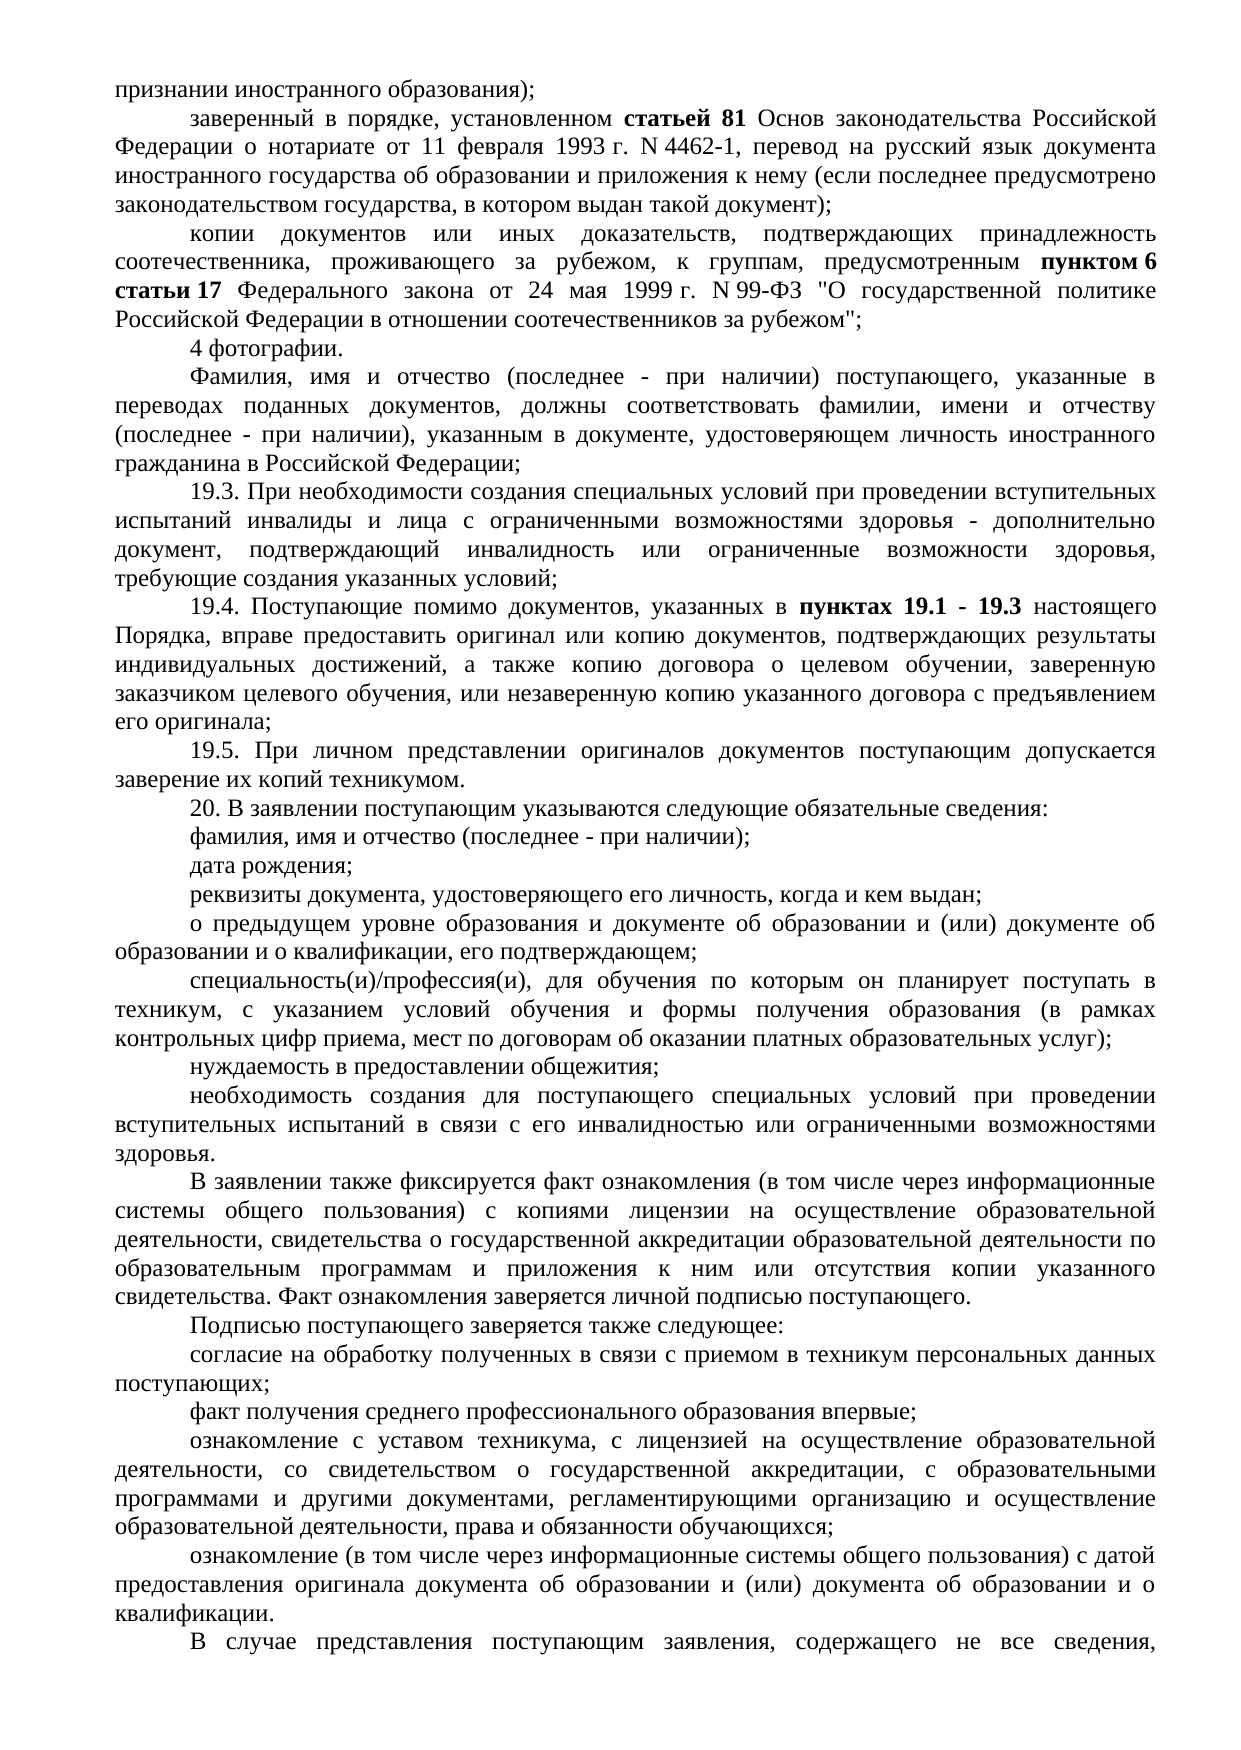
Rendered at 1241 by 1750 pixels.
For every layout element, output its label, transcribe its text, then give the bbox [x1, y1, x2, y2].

text факт получения среднего профессионального образования впервые; [114, 1396, 1157, 1425]
text 19.4. Поступающие помимо документов, указанных в пунктах 19.1 - 19.3 настоящего Порядка, вправе предоставить оригинал или копию документов, подтверждающих результаты индивидуальных достижений, а также копию договора о целевом обучении, заверенную заказчиком целевого обучения, или незаверенную копию указанного договора с предъявлением его оригинала; [114, 591, 1157, 735]
text Подписью поступающего заверяется также следующее: [114, 1310, 1157, 1339]
text согласие на обработку полученных в связи с приемом в техникум персональных данных поступающих; [114, 1339, 1157, 1396]
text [114, 1626, 1157, 1655]
text 19.5. При личном представлении оригиналов документов поступающим допускается заверение их копий техникумом. [114, 735, 1157, 793]
text дата рождения; [114, 850, 1157, 879]
text ознакомление (в том числе через информационные системы общего пользования) с датой предоставления оригинала документа об образовании и (или) документа об образовании и о квалификации. [114, 1540, 1157, 1626]
text ознакомление с уставом техникума, с лицензией на осуществление образовательной деятельности, со свидетельством о государственной аккредитации, с образовательными программами и другими документами, регламентирующими организацию и осуществление образовательной деятельности, права и обязанности обучающихся; [114, 1425, 1157, 1540]
text 4 фотографии. [114, 333, 1157, 361]
text 20. В заявлении поступающим указываются следующие обязательные сведения: [114, 793, 1157, 821]
text нуждаемость в предоставлении общежития; [114, 1051, 1157, 1080]
text реквизиты документа, удостоверяющего его личность, когда и кем выдан; [114, 879, 1157, 908]
text необходимость создания для поступающего специальных условий при проведении вступительных испытаний в связи с его инвалидностью или ограниченными возможностями здоровья. [114, 1080, 1157, 1166]
text о предыдущем уровне образования и документе об образовании и (или) документе об образовании и о квалификации, его подтверждающем; [114, 908, 1157, 965]
text фамилия, имя и отчество (последнее - при наличии); [114, 821, 1157, 850]
text Фамилия, имя и отчество (последнее - при наличии) поступающего, указанные в переводах поданных документов, должны соответствовать фамилии, имени и отчеству (последнее - при наличии), указанным в документе, удостоверяющем личность иностранного гражданина в Российской Федерации; [114, 361, 1157, 476]
text копии документов или иных доказательств, подтверждающих принадлежность соотечественника, проживающего за рубежом, к группам, предусмотренным пунктом 6 статьи 17 Федерального закона от 24 мая 1999 г. N 99-ФЗ "О государственной политике Российской Федерации в отношении соотечественников за рубежом"; [114, 218, 1157, 333]
text 19.3. При необходимости создания специальных условий при проведении вступительных испытаний инвалиды и лица с ограниченными возможностями здоровья - дополнительно документ, подтверждающий инвалидность или ограниченные возможности здоровья, требующие создания указанных условий; [114, 476, 1157, 591]
text В заявлении также фиксируется факт ознакомления (в том числе через информационные системы общего пользования) с копиями лицензии на осуществление образовательной деятельности, свидетельства о государственной аккредитации образовательной деятельности по образовательным программам и приложения к ним или отсутствия копии указанного свидетельства. Факт ознакомления заверяется личной подписью поступающего. [114, 1166, 1157, 1310]
text заверенный в порядке, установленном статьей 81 Основ законодательства Российской Федерации о нотариате от 11 февраля 1993 г. N 4462-1, перевод на русский язык документа иностранного государства об образовании и приложения к нему (если последнее предусмотрено законодательством государства, в котором выдан такой документ); [114, 103, 1157, 218]
text специальность(и)/профессия(и), для обучения по которым он планирует поступать в техникум, с указанием условий обучения и формы получения образования (в рамках контрольных цифр приема, мест по договорам об оказании платных образовательных услуг); [114, 965, 1157, 1051]
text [114, 74, 1157, 103]
